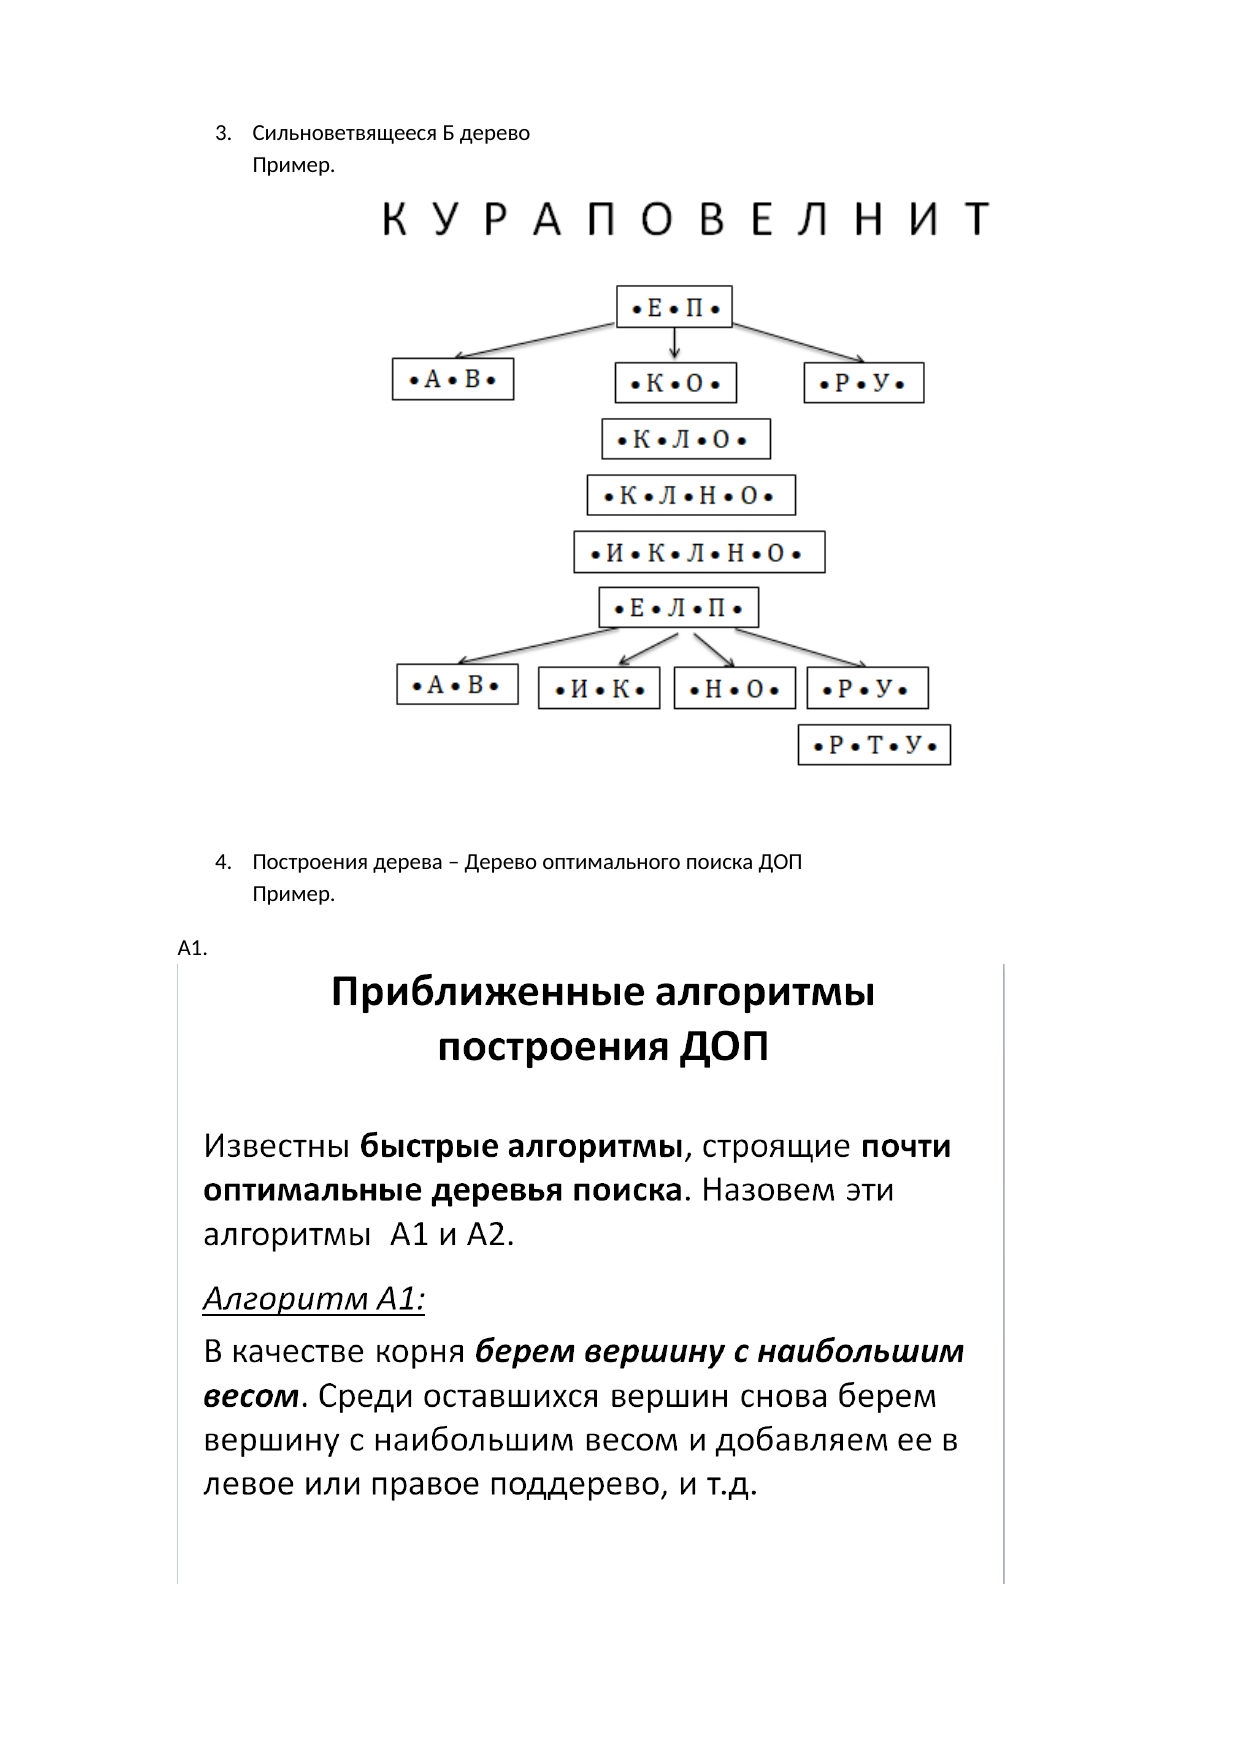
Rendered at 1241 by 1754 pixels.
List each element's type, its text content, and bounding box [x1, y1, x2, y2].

list Сильноветвящееся Б дерево [215, 118, 1152, 146]
picture [252, 182, 1102, 844]
picture [177, 964, 1005, 1584]
list Построения дерева – Дерево оптимального поиска ДОП Пример. [215, 847, 1152, 908]
list Пример. [252, 150, 1152, 178]
